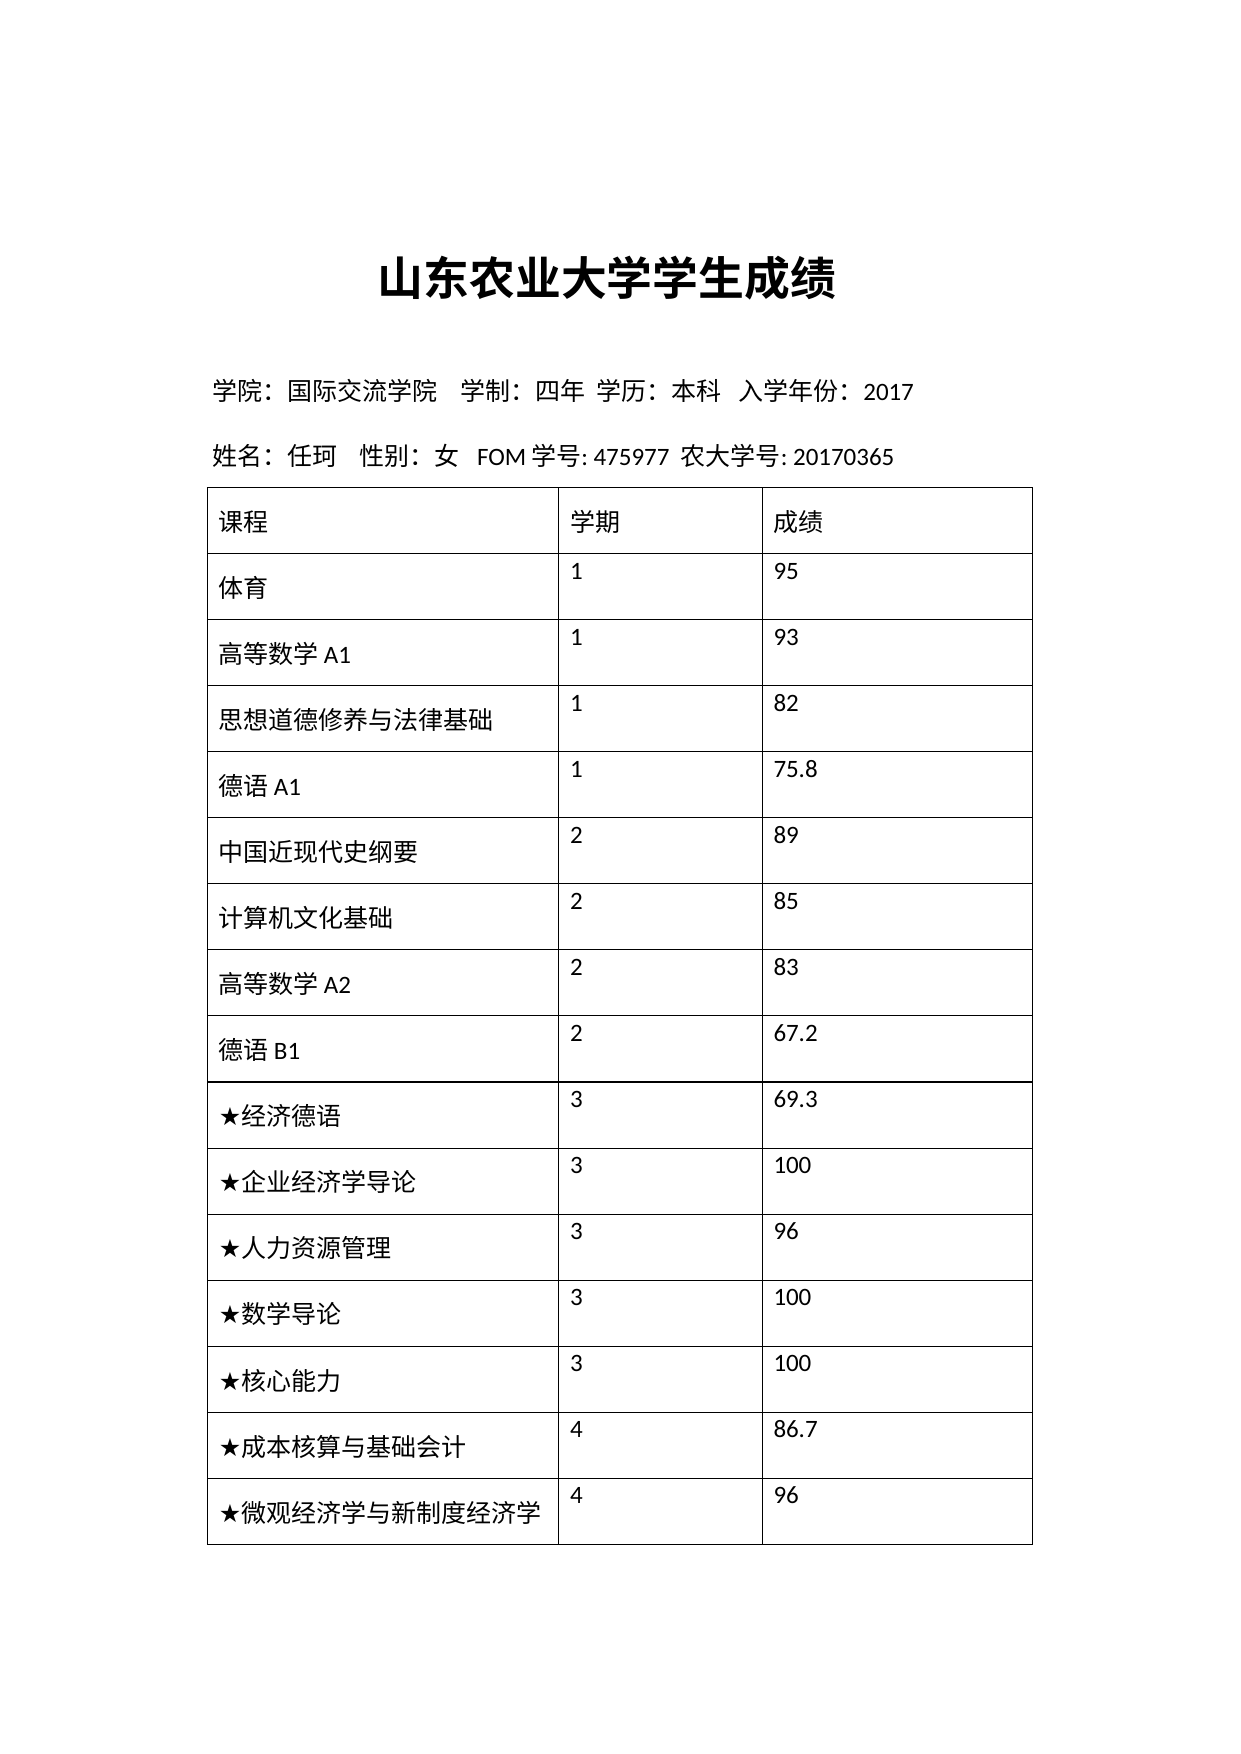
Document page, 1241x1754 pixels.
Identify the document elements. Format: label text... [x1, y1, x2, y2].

table_cell 1 [559, 752, 762, 817]
table_cell 2 [559, 884, 762, 949]
table_cell 100 [763, 1347, 1032, 1412]
table_cell 2 [559, 1016, 762, 1081]
table_cell 85 [763, 884, 1032, 949]
table_cell 3 [559, 1149, 762, 1213]
table_cell ★经济德语 [208, 1083, 558, 1147]
table_cell 3 [559, 1215, 762, 1279]
table_cell 体育 [208, 554, 558, 619]
table_cell 1 [559, 686, 762, 751]
table_cell 4 [559, 1413, 762, 1478]
table_cell 2 [559, 818, 762, 883]
text 学院：国际交流学院 学制：四年 学历：本科 入学年份：2017 [188, 357, 1053, 422]
table_cell 89 [763, 818, 1032, 883]
table_cell 德语A1 [208, 752, 558, 817]
table_cell ★成本核算与基础会计 [208, 1413, 558, 1478]
text 姓名：任珂 性别：女 FOM学号: 475977 农大学号: 20170365 [187, 422, 1053, 487]
table_cell 100 [763, 1149, 1032, 1213]
table_cell 计算机文化基础 [208, 884, 558, 949]
table_cell 1 [559, 620, 762, 685]
table_cell 67.2 [763, 1016, 1032, 1081]
table_cell ★核心能力 [208, 1347, 558, 1412]
table_cell ★微观经济学与新制度经济学 [208, 1479, 558, 1544]
table_cell ★企业经济学导论 [208, 1149, 558, 1213]
table_cell 86.7 [763, 1413, 1032, 1478]
table_cell 2 [559, 950, 762, 1015]
table_cell 82 [763, 686, 1032, 751]
table_cell 德语B1 [208, 1016, 558, 1081]
table_cell 96 [763, 1215, 1032, 1279]
text 山东农业大学学生成绩 [262, 227, 1053, 324]
table_cell 69.3 [763, 1083, 1032, 1147]
table_cell 93 [763, 620, 1032, 685]
table_cell 高等数学A1 [208, 620, 558, 685]
table_cell 1 [559, 554, 762, 619]
table_header 成绩 [763, 488, 1032, 553]
table_cell 100 [763, 1281, 1032, 1346]
table_cell 83 [763, 950, 1032, 1015]
table_cell 中国近现代史纲要 [208, 818, 558, 883]
table_cell 95 [763, 554, 1032, 619]
table_header 课程 [208, 488, 558, 553]
table_cell ★人力资源管理 [208, 1215, 558, 1279]
table_cell 4 [559, 1479, 762, 1544]
table_cell 3 [559, 1347, 762, 1412]
table_cell 高等数学A2 [208, 950, 558, 1015]
table_cell 3 [559, 1083, 762, 1147]
table_header 学期 [559, 488, 762, 553]
table_cell ★数学导论 [208, 1281, 558, 1346]
table_cell 75.8 [763, 752, 1032, 817]
table_cell 3 [559, 1281, 762, 1346]
table_cell 思想道德修养与法律基础 [208, 686, 558, 751]
table_cell 96 [763, 1479, 1032, 1544]
